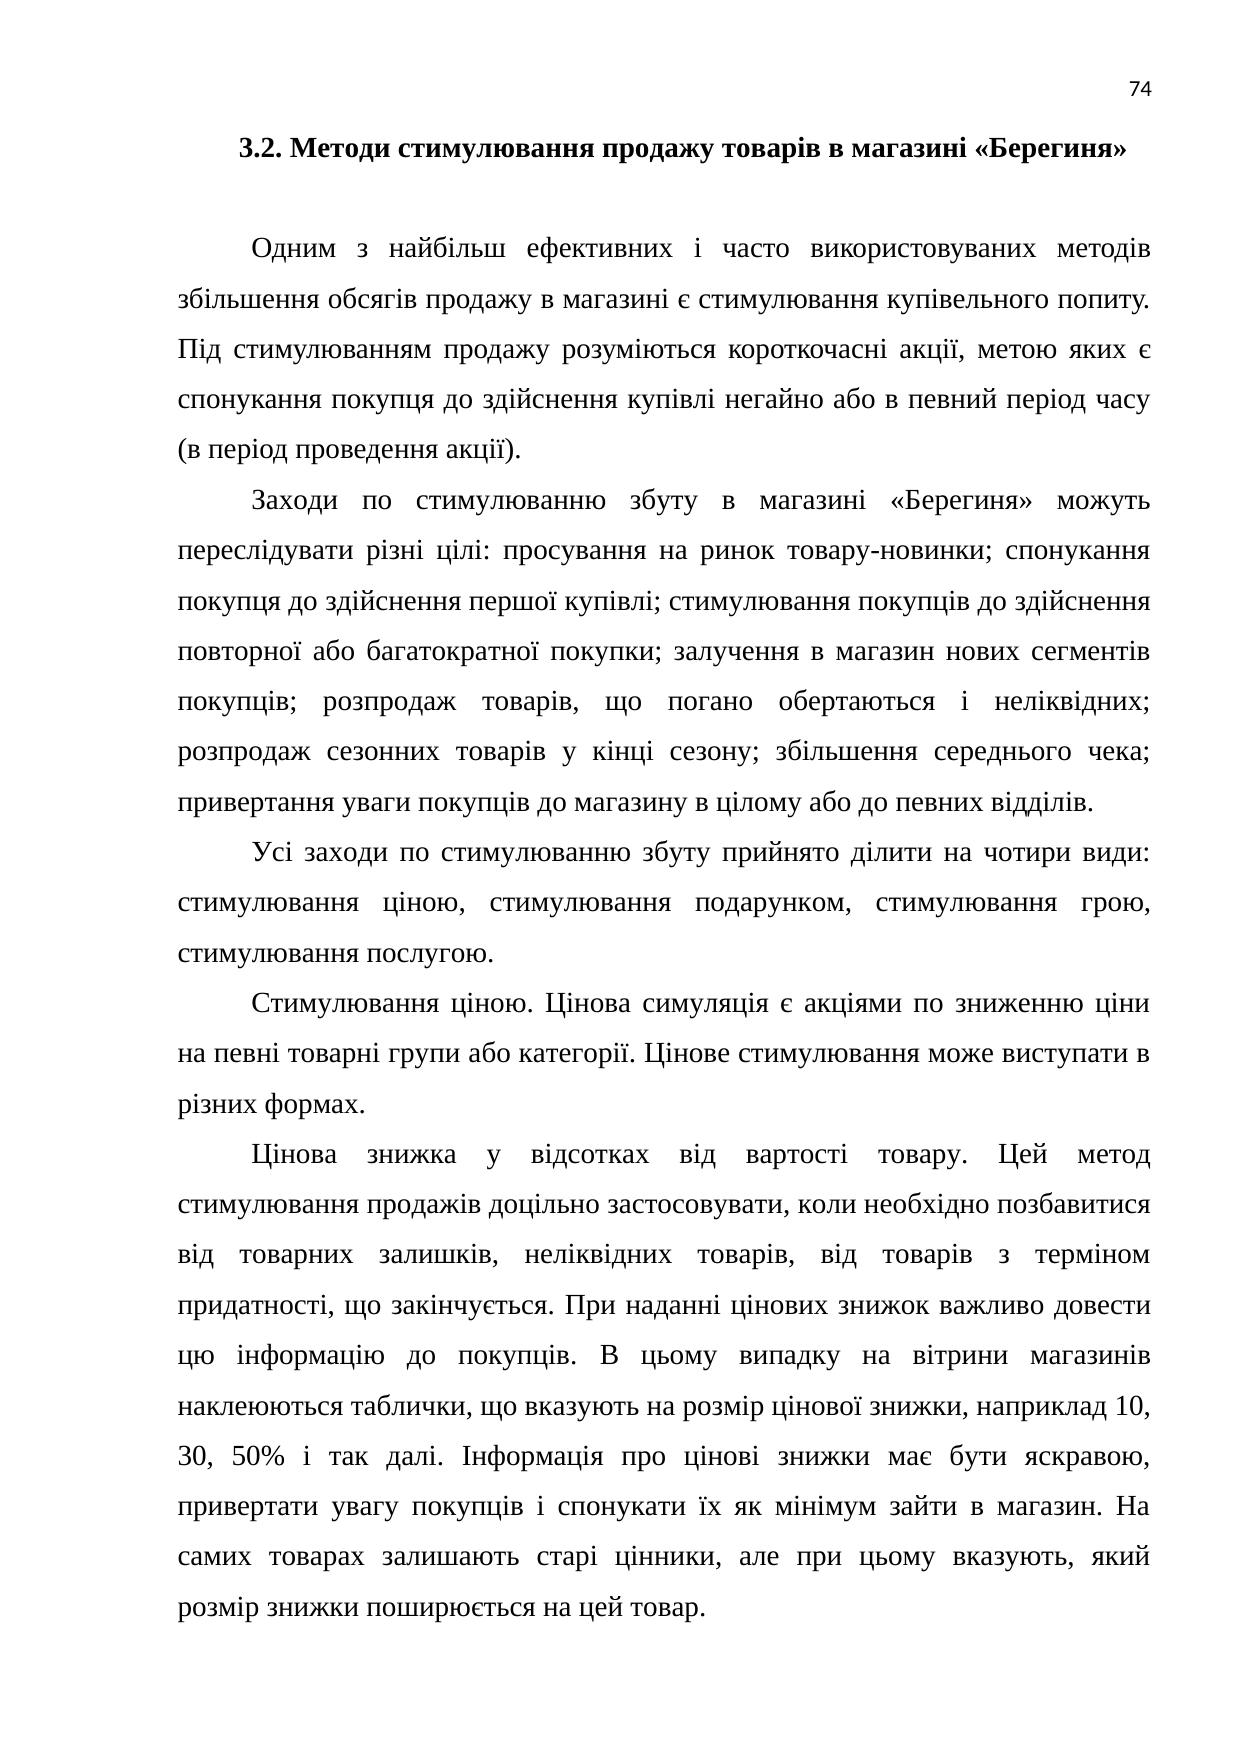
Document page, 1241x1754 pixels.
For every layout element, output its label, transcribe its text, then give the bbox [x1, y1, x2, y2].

text Заходи по стимулюванню збуту в магазині «Берегиня» можуть переслідувати різні цілі: просування на ринок товару-новинки; спонукання покупця до здійснення першої купівлі; стимулювання покупців до здійснення повторної або багатократної покупки; залучення в магазин нових сегментів покупців; розпродаж товарів, що погано обертаються і неліквідних; розпродаж сезонних товарів у кінці сезону; збільшення середнього чека; привертання уваги покупців до магазину в цілому або до певних відділів. [177, 482, 1152, 817]
text 3.2. Методи стимулювання продажу товарів в магазині «Берегиня» [177, 130, 1152, 163]
text Одним з найбільш ефективних і часто використовуваних методів збільшення обсягів продажу в магазині є стимулювання купівельного попиту. Під стимулюванням продажу розуміються короткочасні акції, метою яких є спонукання покупця до здійснення купівлі негайно або в певний період часу (в період проведення акції). [177, 230, 1152, 465]
text Усі заходи по стимулюванню збуту прийнято ділити на чотири види: стимулювання ціною, стимулювання подарунком, стимулювання грою, стимулювання послугою. [177, 834, 1152, 968]
text Цінова знижка у відсотках від вартості товару. Цей метод стимулювання продажів доцільно застосовувати, коли необхідно позбавитися від товарних залишків, неліквідних товарів, від товарів з терміном придатності, що закінчується. При наданні цінових знижок важливо довести цю інформацію до покупців. В цьому випадку на вітрини магазинів наклеюються таблички, що вказують на розмір цінової знижки, наприклад 10, 30, 50% і так далі. Інформація про цінові знижки має бути яскравою, привертати увагу покупців і спонукати їх як мінімум зайти в магазин. На самих товарах залишають старі цінники, але при цьому вказують, який розмір знижки поширюється на цей товар. [177, 1136, 1152, 1622]
text Стимулювання ціною. Цінова симуляція є акціями по зниженню ціни на певні товарні групи або категорії. Цінове стимулювання може виступати в різних формах. [177, 985, 1152, 1119]
